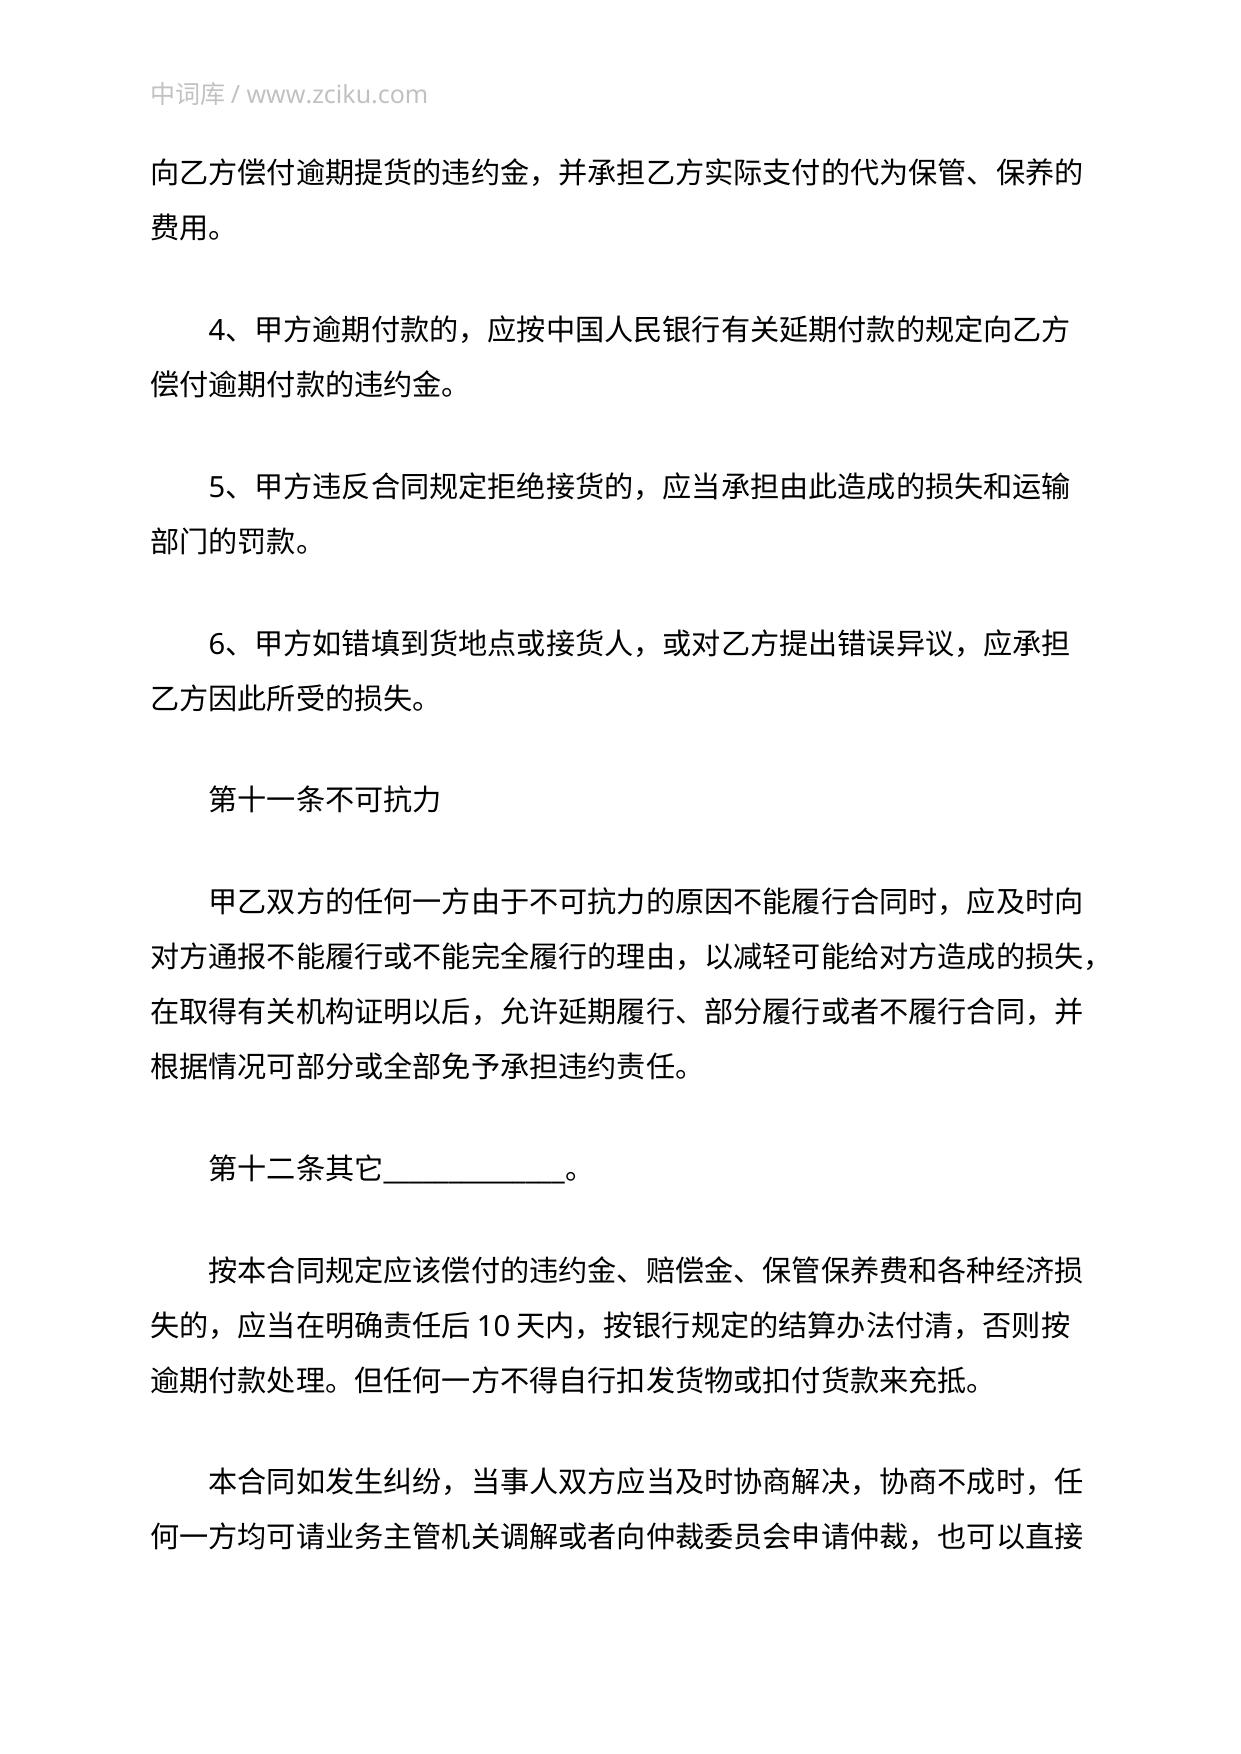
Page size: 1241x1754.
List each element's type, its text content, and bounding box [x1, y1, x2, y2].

text 第十一条不可抗力 [150, 777, 1090, 819]
text 第十二条其它______________。 [150, 1145, 1090, 1188]
text 5、甲方违反合同规定拒绝接货的，应当承担由此造成的损失和运输部门的罚款。 [150, 463, 1090, 561]
text 6、甲方如错填到货地点或接货人，或对乙方提出错误异议，应承担乙方因此所受的损失。 [150, 620, 1090, 717]
text 甲乙双方的任何一方由于不可抗力的原因不能履行合同时，应及时向对方通报不能履行或不能完全履行的理由，以减轻可能给对方造成的损失，在取得有关机构证明以后，允许延期履行、部分履行或者不履行合同，并根据情况可部分或全部免予承担违约责任。 [150, 879, 1090, 1086]
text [150, 1459, 1090, 1556]
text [150, 150, 1090, 247]
text 按本合同规定应该偿付的违约金、赔偿金、保管保养费和各种经济损失的，应当在明确责任后10天内，按银行规定的结算办法付清，否则按逾期付款处理。但任何一方不得自行扣发货物或扣付货款来充抵。 [150, 1247, 1090, 1399]
text 4、甲方逾期付款的，应按中国人民银行有关延期付款的规定向乙方偿付逾期付款的违约金。 [150, 307, 1090, 404]
